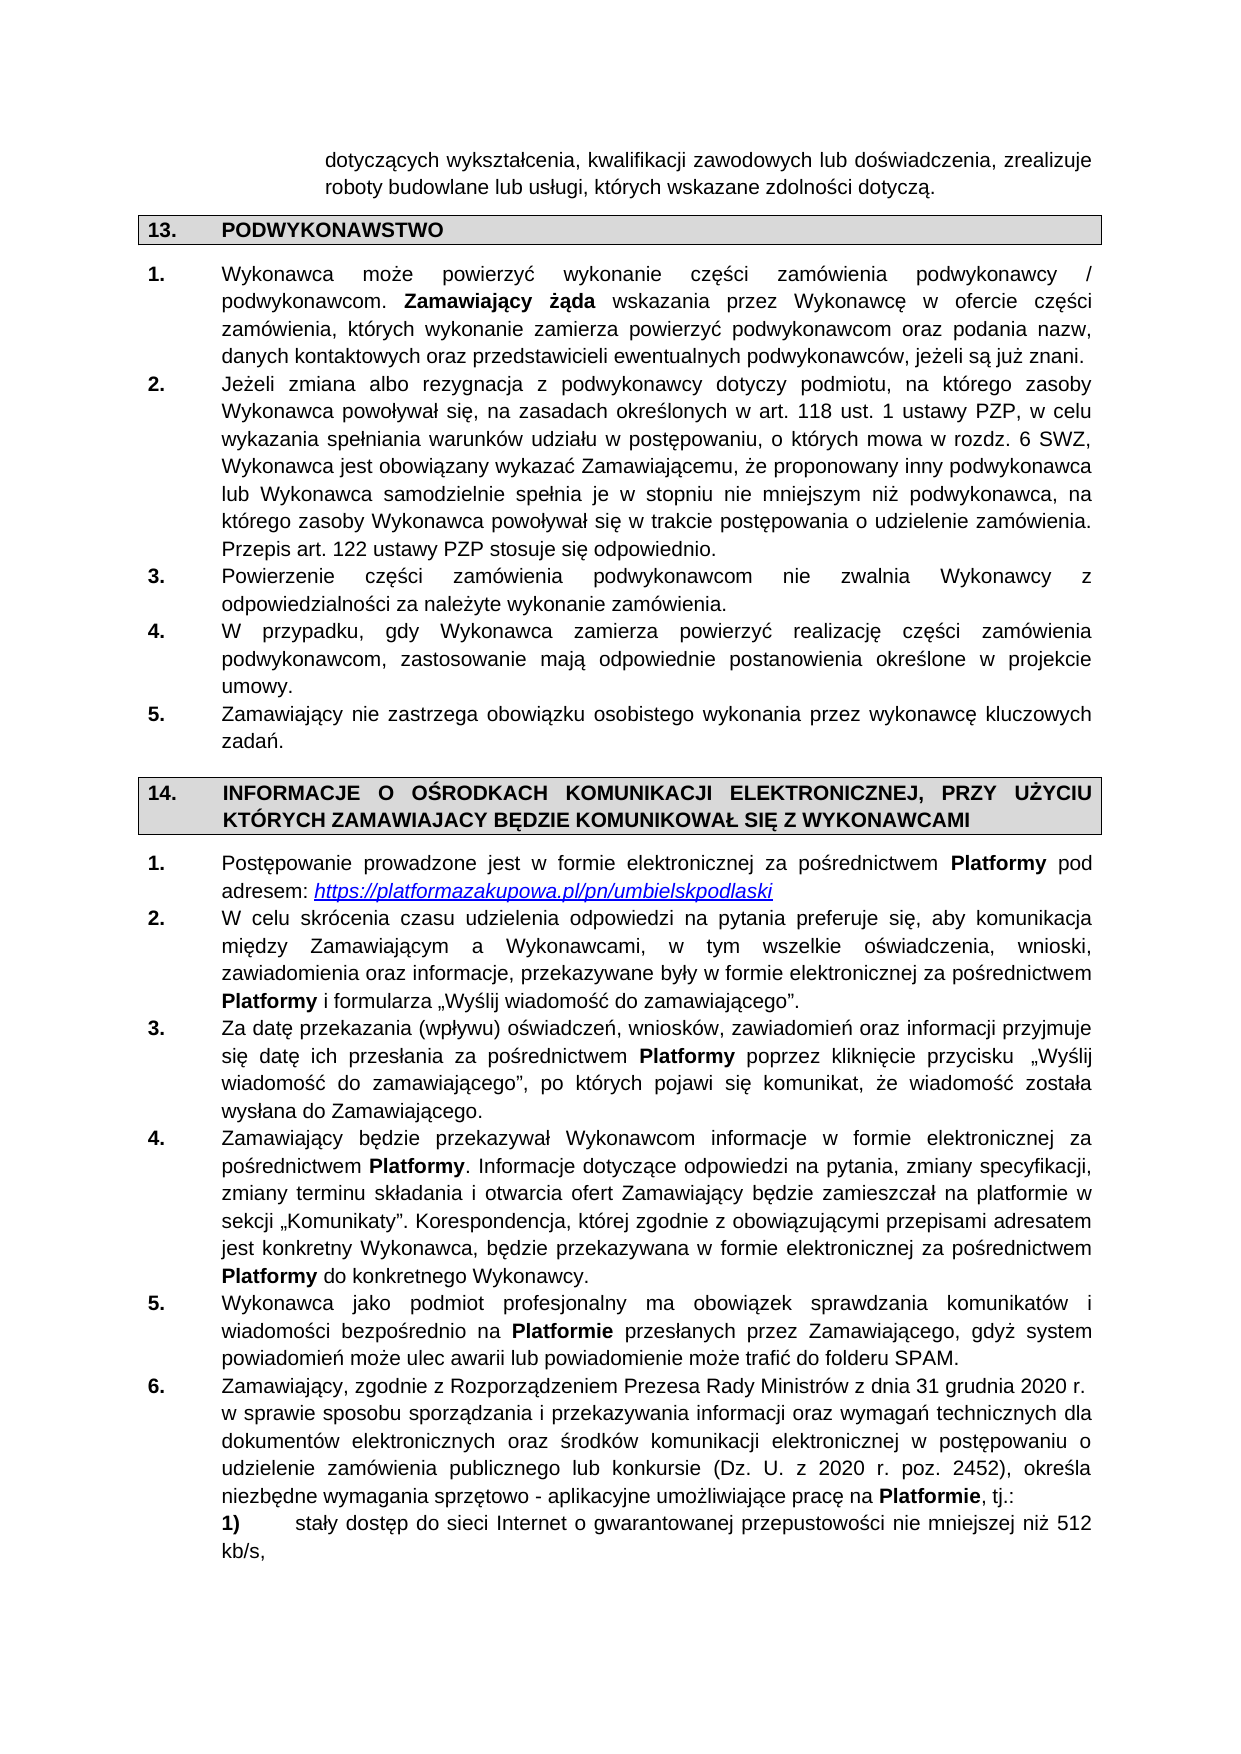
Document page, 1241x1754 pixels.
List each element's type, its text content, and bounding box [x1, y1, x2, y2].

text 5. Zamawiający nie zastrzega obowiązku osobistego wykonania przez wykonawcę kluczowych zadań. [148, 701, 1093, 753]
text 1. Wykonawca może powierzyć wykonanie części zamówienia podwykonawcy / podwykonawcom. Zamawiający żąda wskazania przez Wykonawcę w ofercie części zamówienia, których wykonanie zamierza powierzyć podwykonawcom oraz podania nazw, danych kontaktowych oraz przedstawicieli ewentualnych podwykonawców, jeżeli są już znani. [148, 261, 1093, 368]
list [295, 148, 1093, 199]
text 5. Wykonawca jako podmiot profesjonalny ma obowiązek sprawdzania komunikatów i wiadomości bezpośrednio na Platformie przesłanych przez Zamawiającego, gdyż system powiadomień może ulec awarii lub powiadomienie może trafić do folderu SPAM. [148, 1291, 1093, 1370]
text 3. Powierzenie części zamówienia podwykonawcom nie zwalnia Wykonawcy z odpowiedzialności za należyte wykonanie zamówienia. [148, 564, 1093, 615]
text 4. Zamawiający będzie przekazywał Wykonawcom informacje w formie elektronicznej za pośrednictwem Platformy. Informacje dotyczące odpowiedzi na pytania, zmiany specyfikacji, zmiany terminu składania i otwarcia ofert Zamawiający będzie zamieszczał na platformie w sekcji „Komunikaty”. Korespondencja, której zgodnie z obowiązującymi przepisami adresatem jest konkretny Wykonawca, będzie przekazywana w formie elektronicznej za pośrednictwem Platformy do konkretnego Wykonawcy. [148, 1126, 1093, 1287]
text 1. Postępowanie prowadzone jest w formie elektronicznej za pośrednictwem Platformy pod adresem: https://platformazakupowa.pl/pn/umbielskpodlaski [148, 851, 1093, 902]
text 13. PODWYKONAWSTWO [139, 216, 1101, 244]
text 3. Za datę przekazania (wpływu) oświadczeń, wniosków, zawiadomień oraz informacji przyjmuje się datę ich przesłania za pośrednictwem Platformy poprzez kliknięcie przycisku „Wyślij wiadomość do zamawiającego”, po których pojawi się komunikat, że wiadomość została wysłana do Zamawiającego. [148, 1016, 1093, 1122]
text 2. W celu skrócenia czasu udzielenia odpowiedzi na pytania preferuje się, aby komunikacja między Zamawiającym a Wykonawcami, w tym wszelkie oświadczenia, wnioski, zawiadomienia oraz informacje, przekazywane były w formie elektronicznej za pośrednictwem Platformy i formularza „Wyślij wiadomość do zamawiającego”. [148, 906, 1093, 1012]
text 4. W przypadku, gdy Wykonawca zamierza powierzyć realizację części zamówienia podwykonawcom, zastosowanie mają odpowiednie postanowienia określone w projekcie umowy. [148, 619, 1093, 698]
text 6. Zamawiający, zgodnie z Rozporządzeniem Prezesa Rady Ministrów z dnia 31 grudnia 2020 r. w sprawie sposobu sporządzania i przekazywania informacji oraz wymagań technicznych dla dokumentów elektronicznych oraz środków komunikacji elektronicznej w postępowaniu o udzielenie zamówienia publicznego lub konkursie (Dz. U. z 2020 r. poz. 2452), określa niezbędne wymagania sprzętowo - aplikacyjne umożliwiające pracę na Platformie, tj.: [148, 1373, 1093, 1507]
text 2. Jeżeli zmiana albo rezygnacja z podwykonawcy dotyczy podmiotu, na którego zasoby Wykonawca powoływał się, na zasadach określonych w art. 118 ust. 1 ustawy PZP, w celu wykazania spełniania warunków udziału w postępowaniu, o których mowa w rozdz. 6 SWZ, Wykonawca jest obowiązany wykazać Zamawiającemu, że proponowany inny podwykonawca lub Wykonawca samodzielnie spełnia je w stopniu nie mniejszym niż podwykonawca, na którego zasoby Wykonawca powoływał się w trakcie postępowania o udzielenie zamówienia. Przepis art. 122 ustawy PZP stosuje się odpowiednio. [148, 371, 1093, 560]
text 14. INFORMACJE O OŚRODKACH KOMUNIKACJI ELEKTRONICZNEJ, PRZY UŻYCIU KTÓRYCH ZAMAWIAJACY BĘDZIE KOMUNIKOWAŁ SIĘ Z WYKONAWCAMI [139, 778, 1101, 834]
text 1) stały dostęp do sieci Internet o gwarantowanej przepustowości nie mniejszej niż 512 kb/s, [221, 1511, 1093, 1562]
